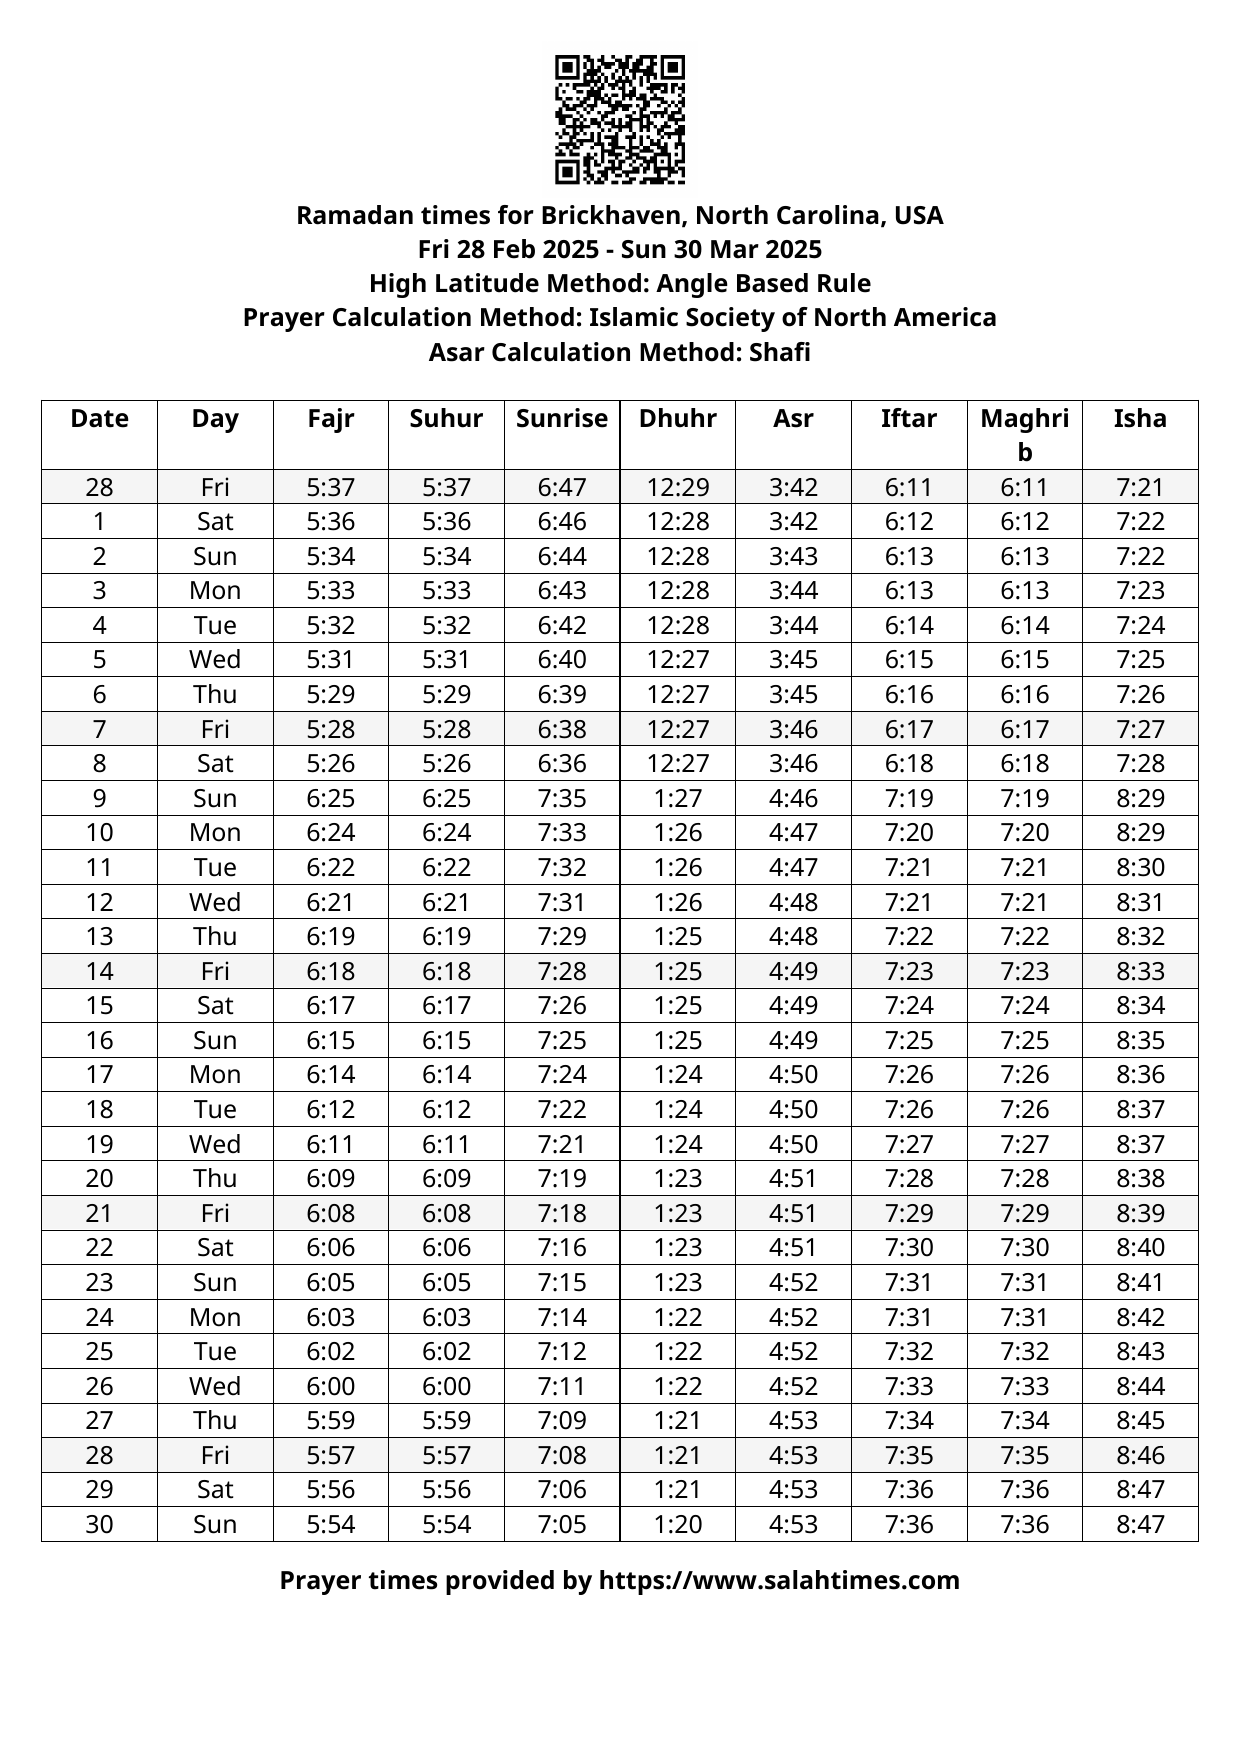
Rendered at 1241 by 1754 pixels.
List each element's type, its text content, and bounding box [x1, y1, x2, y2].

table_cell 8:43 [1083, 1334, 1198, 1368]
table_cell 8:47 [1083, 1507, 1198, 1541]
table_cell 3:46 [736, 712, 851, 745]
table_cell 6:46 [505, 504, 619, 538]
table_cell 5:57 [389, 1438, 504, 1472]
table_cell 7:11 [505, 1369, 619, 1402]
table_cell Fri [158, 1438, 273, 1472]
table_cell 25 [42, 1334, 157, 1368]
table_cell 3:45 [736, 677, 851, 711]
table_cell Mon [158, 1058, 273, 1091]
table_cell 3:44 [736, 574, 851, 607]
table_cell 6:19 [274, 919, 388, 953]
table_cell 29 [42, 1473, 157, 1506]
table_cell 6:12 [968, 504, 1082, 538]
table_cell 6:43 [505, 574, 619, 607]
table_cell 5:36 [274, 504, 388, 538]
table_cell 5:37 [274, 470, 388, 503]
table_cell Fri [158, 470, 273, 503]
table_cell Sun [158, 1507, 273, 1541]
table_cell 3:45 [736, 643, 851, 676]
table_cell 8:35 [1083, 1023, 1198, 1057]
table_cell 1:24 [621, 1058, 735, 1091]
table_cell 5:31 [274, 643, 388, 676]
table_cell 6:15 [274, 1023, 388, 1057]
table_cell 8:39 [1083, 1196, 1198, 1229]
table_cell 7:26 [1083, 677, 1198, 711]
table_cell 6:24 [274, 816, 388, 849]
table_cell 4:50 [736, 1127, 851, 1160]
table_cell 6:22 [274, 850, 388, 884]
table_cell 6:21 [389, 885, 504, 918]
table_cell 6:36 [505, 746, 619, 780]
table_cell 8:47 [1083, 1473, 1198, 1506]
table_cell Sat [158, 504, 273, 538]
table_cell 6:44 [505, 539, 619, 572]
text High Latitude Method: Angle Based Rule [42, 266, 1198, 300]
table_cell 7:21 [968, 885, 1082, 918]
table_cell 5:28 [274, 712, 388, 745]
table_cell 7:16 [505, 1231, 619, 1264]
table_cell 2 [42, 539, 157, 572]
table_cell 6:09 [389, 1161, 504, 1195]
table_cell 4:51 [736, 1161, 851, 1195]
table_cell 7:23 [1083, 574, 1198, 607]
table_cell 12:27 [621, 746, 735, 780]
table_cell 7:22 [1083, 504, 1198, 538]
table_cell 3:42 [736, 470, 851, 503]
table_cell 7:25 [852, 1023, 967, 1057]
table_cell 7:20 [968, 816, 1082, 849]
table_cell 7:22 [505, 1092, 619, 1126]
table_cell 7:34 [968, 1404, 1082, 1437]
table_cell 8:41 [1083, 1265, 1198, 1299]
table_cell 7:27 [852, 1127, 967, 1160]
table_cell 18 [42, 1092, 157, 1126]
table_cell 8:45 [1083, 1404, 1198, 1437]
table_cell 7:27 [1083, 712, 1198, 745]
table_cell 3:46 [736, 746, 851, 780]
table_cell 7:28 [505, 954, 619, 987]
table_header Isha [1083, 401, 1198, 469]
table_cell 7:31 [968, 1300, 1082, 1333]
table_cell 6:39 [505, 677, 619, 711]
table_cell 8:33 [1083, 954, 1198, 987]
table_cell 3:44 [736, 608, 851, 642]
table_cell 13 [42, 919, 157, 953]
table_cell 7:36 [852, 1507, 967, 1541]
table_cell 4:53 [736, 1507, 851, 1541]
table_header Sunrise [505, 401, 619, 469]
table_cell 6:18 [968, 746, 1082, 780]
table_cell 7:30 [968, 1231, 1082, 1264]
table_cell 5:54 [274, 1507, 388, 1541]
table_cell 1:23 [621, 1231, 735, 1264]
table_cell 27 [42, 1404, 157, 1437]
table_cell 7:28 [852, 1161, 967, 1195]
table_cell 3:42 [736, 504, 851, 538]
table_cell 4:50 [736, 1058, 851, 1091]
table_cell 3 [42, 574, 157, 607]
table_cell 7:31 [852, 1265, 967, 1299]
text Asar Calculation Method: Shafi [42, 334, 1198, 368]
table_cell 7:09 [505, 1404, 619, 1437]
table_cell 6:16 [968, 677, 1082, 711]
table_cell 7:27 [968, 1127, 1082, 1160]
table_cell 7:36 [852, 1473, 967, 1506]
table_cell 6:06 [389, 1231, 504, 1264]
table_cell 6:18 [274, 954, 388, 987]
table_cell 9 [42, 781, 157, 814]
table_cell 4:52 [736, 1334, 851, 1368]
table_cell 6:16 [852, 677, 967, 711]
table_cell 1:25 [621, 1023, 735, 1057]
table_cell 8:38 [1083, 1161, 1198, 1195]
table_cell 4:48 [736, 885, 851, 918]
table_cell 6:13 [852, 539, 967, 572]
table_cell 4:49 [736, 1023, 851, 1057]
table_cell 30 [42, 1507, 157, 1541]
table_cell 1:24 [621, 1092, 735, 1126]
table_cell 6:08 [274, 1196, 388, 1229]
table_cell 6:38 [505, 712, 619, 745]
table_cell Sat [158, 989, 273, 1022]
table_cell 7:05 [505, 1507, 619, 1541]
table_cell 12:29 [621, 470, 735, 503]
table_cell 28 [42, 470, 157, 503]
table_cell 7:35 [968, 1438, 1082, 1472]
table_cell 6:06 [274, 1231, 388, 1264]
table_cell 1:25 [621, 989, 735, 1022]
table_cell 12:28 [621, 608, 735, 642]
table_cell 6:22 [389, 850, 504, 884]
table_cell 6:05 [274, 1265, 388, 1299]
table_cell 5:54 [389, 1507, 504, 1541]
table_cell 6:02 [389, 1334, 504, 1368]
table_cell 1:20 [621, 1507, 735, 1541]
table_cell 6:03 [389, 1300, 504, 1333]
table_cell 6:02 [274, 1334, 388, 1368]
table_cell 6:11 [389, 1127, 504, 1160]
table_cell 28 [42, 1438, 157, 1472]
table_cell Mon [158, 574, 273, 607]
table_cell 8:29 [1083, 816, 1198, 849]
table_cell 6:17 [968, 712, 1082, 745]
table_cell 6:42 [505, 608, 619, 642]
table_cell 8:34 [1083, 989, 1198, 1022]
table_cell 7:15 [505, 1265, 619, 1299]
table_cell Sat [158, 746, 273, 780]
table_cell 4:53 [736, 1473, 851, 1506]
table_cell 6:13 [852, 574, 967, 607]
table_cell Sat [158, 1231, 273, 1264]
table_cell 6:12 [852, 504, 967, 538]
text Prayer times provided by https://www.salahtimes.com [42, 1563, 1198, 1597]
table_cell 1:21 [621, 1438, 735, 1472]
table_cell 1:21 [621, 1404, 735, 1437]
table_cell 8:37 [1083, 1092, 1198, 1126]
table_cell 5:33 [389, 574, 504, 607]
table_cell 12:28 [621, 539, 735, 572]
table_cell 6:24 [389, 816, 504, 849]
table_cell 7:08 [505, 1438, 619, 1472]
table_header Iftar [852, 401, 967, 469]
table_cell 22 [42, 1231, 157, 1264]
table_cell 4:53 [736, 1404, 851, 1437]
table_header Day [158, 401, 273, 469]
table_cell 7:28 [968, 1161, 1082, 1195]
table_cell 1:22 [621, 1300, 735, 1333]
table_cell 7:26 [852, 1092, 967, 1126]
table_cell 8:46 [1083, 1438, 1198, 1472]
table_cell 7:25 [968, 1023, 1082, 1057]
table_cell 7:26 [852, 1058, 967, 1091]
table_cell 7:19 [968, 781, 1082, 814]
table_cell 4:51 [736, 1196, 851, 1229]
table_cell 7:23 [968, 954, 1082, 987]
table_cell 6:17 [389, 989, 504, 1022]
table_cell 6:17 [852, 712, 967, 745]
table_cell 6:19 [389, 919, 504, 953]
table_cell 4:49 [736, 989, 851, 1022]
table_cell 1:22 [621, 1334, 735, 1368]
table_cell 11 [42, 850, 157, 884]
table_cell 4:50 [736, 1092, 851, 1126]
table_header Suhur [389, 401, 504, 469]
table_cell 7:28 [1083, 746, 1198, 780]
table_cell Tue [158, 608, 273, 642]
table_cell 5:59 [389, 1404, 504, 1437]
picture [542, 41, 699, 198]
table_cell 7:26 [968, 1092, 1082, 1126]
table_cell 8:29 [1083, 781, 1198, 814]
table_cell Sun [158, 539, 273, 572]
table_cell Tue [158, 1334, 273, 1368]
table_cell 5:29 [389, 677, 504, 711]
table_cell 20 [42, 1161, 157, 1195]
table_cell Tue [158, 1092, 273, 1126]
table_cell 7:33 [968, 1369, 1082, 1402]
table_cell 7:22 [852, 919, 967, 953]
table_cell 7:36 [968, 1507, 1082, 1541]
table_cell 1:23 [621, 1196, 735, 1229]
table_cell 7:29 [852, 1196, 967, 1229]
table_cell Mon [158, 1300, 273, 1333]
text Prayer Calculation Method: Islamic Society of North America [42, 300, 1198, 334]
table_cell Thu [158, 1404, 273, 1437]
table_cell 7:30 [852, 1231, 967, 1264]
table_cell 5:36 [389, 504, 504, 538]
table_cell 12:27 [621, 677, 735, 711]
table_cell 5:29 [274, 677, 388, 711]
table_cell 6:05 [389, 1265, 504, 1299]
table_cell Sun [158, 1265, 273, 1299]
table_cell 12:27 [621, 643, 735, 676]
table_cell 6:13 [968, 574, 1082, 607]
table_cell 8:37 [1083, 1127, 1198, 1160]
table_cell 5:57 [274, 1438, 388, 1472]
table_cell Mon [158, 816, 273, 849]
table_cell 6:11 [274, 1127, 388, 1160]
table_cell 7:21 [968, 850, 1082, 884]
table_cell Fri [158, 712, 273, 745]
table_cell 24 [42, 1300, 157, 1333]
table_cell Sun [158, 781, 273, 814]
table_cell 8:40 [1083, 1231, 1198, 1264]
table_cell Tue [158, 850, 273, 884]
table_cell 21 [42, 1196, 157, 1229]
table_cell 7:22 [968, 919, 1082, 953]
table_cell 1:26 [621, 850, 735, 884]
table_cell 7:33 [852, 1369, 967, 1402]
table_cell 8:42 [1083, 1300, 1198, 1333]
table_cell 6:00 [389, 1369, 504, 1402]
table_cell 4 [42, 608, 157, 642]
table_cell 6 [42, 677, 157, 711]
table_header Date [42, 401, 157, 469]
table_cell 5:34 [274, 539, 388, 572]
table_cell 7:29 [968, 1196, 1082, 1229]
table_cell Wed [158, 1369, 273, 1402]
table_cell 4:46 [736, 781, 851, 814]
table_cell 5:32 [274, 608, 388, 642]
table_cell 5:31 [389, 643, 504, 676]
table_cell 7:26 [505, 989, 619, 1022]
table_cell 5:33 [274, 574, 388, 607]
table_cell 4:47 [736, 850, 851, 884]
table_header Fajr [274, 401, 388, 469]
table_cell 7:31 [968, 1265, 1082, 1299]
table_cell 7:35 [852, 1438, 967, 1472]
table_cell Sun [158, 1023, 273, 1057]
table_cell 6:14 [852, 608, 967, 642]
table_cell 6:11 [968, 470, 1082, 503]
table_cell Sat [158, 1473, 273, 1506]
table_cell 7:36 [968, 1473, 1082, 1506]
table_cell 7:25 [505, 1023, 619, 1057]
table_cell Fri [158, 1196, 273, 1229]
table_cell 6:11 [852, 470, 967, 503]
table_cell 1:25 [621, 954, 735, 987]
table_cell 7:12 [505, 1334, 619, 1368]
table_cell 7:19 [505, 1161, 619, 1195]
table_cell 12:28 [621, 574, 735, 607]
table_cell 16 [42, 1023, 157, 1057]
table_cell 5:56 [274, 1473, 388, 1506]
table_cell 6:12 [274, 1092, 388, 1126]
table_cell 23 [42, 1265, 157, 1299]
table_cell 6:14 [968, 608, 1082, 642]
table_cell 10 [42, 816, 157, 849]
table_cell 6:15 [852, 643, 967, 676]
text Fri 28 Feb 2025 - Sun 30 Mar 2025 [42, 232, 1198, 266]
table_cell 7:32 [968, 1334, 1082, 1368]
table_cell 6:17 [274, 989, 388, 1022]
table_cell 1:26 [621, 816, 735, 849]
table_cell 6:03 [274, 1300, 388, 1333]
table_cell 7:35 [505, 781, 619, 814]
table_cell 12:28 [621, 504, 735, 538]
table_header Asr [736, 401, 851, 469]
table_cell 15 [42, 989, 157, 1022]
table_cell 4:52 [736, 1300, 851, 1333]
table_cell 7:31 [852, 1300, 967, 1333]
table_cell 7:33 [505, 816, 619, 849]
table_cell 1:22 [621, 1369, 735, 1402]
table_cell 7:24 [968, 989, 1082, 1022]
table_cell 7:31 [505, 885, 619, 918]
table_cell 7:18 [505, 1196, 619, 1229]
table_cell 6:09 [274, 1161, 388, 1195]
text Ramadan times for Brickhaven, North Carolina, USA [42, 198, 1198, 232]
table_cell 7:32 [852, 1334, 967, 1368]
table_cell 7:14 [505, 1300, 619, 1333]
table_cell 4:51 [736, 1231, 851, 1264]
table_cell 19 [42, 1127, 157, 1160]
table_cell 1:26 [621, 885, 735, 918]
table_cell 17 [42, 1058, 157, 1091]
table_cell Thu [158, 1161, 273, 1195]
table_cell 7:20 [852, 816, 967, 849]
table_cell 7:19 [852, 781, 967, 814]
table_cell 6:18 [852, 746, 967, 780]
table_cell 5:34 [389, 539, 504, 572]
table_cell 4:52 [736, 1369, 851, 1402]
table_cell 26 [42, 1369, 157, 1402]
table_cell 7:21 [1083, 470, 1198, 503]
table_cell Thu [158, 919, 273, 953]
table_cell 6:25 [274, 781, 388, 814]
table_cell 5:26 [389, 746, 504, 780]
table_cell 12:27 [621, 712, 735, 745]
table_cell 7:25 [1083, 643, 1198, 676]
table_cell 7:26 [968, 1058, 1082, 1091]
table_cell 1:23 [621, 1265, 735, 1299]
table_cell Wed [158, 885, 273, 918]
table_cell 5:32 [389, 608, 504, 642]
table_cell 8:32 [1083, 919, 1198, 953]
table_cell 1:27 [621, 781, 735, 814]
table_cell 6:13 [968, 539, 1082, 572]
table_cell 6:08 [389, 1196, 504, 1229]
table_cell 7:34 [852, 1404, 967, 1437]
table_cell 4:47 [736, 816, 851, 849]
table_cell 8 [42, 746, 157, 780]
table_cell 1 [42, 504, 157, 538]
table_cell 7 [42, 712, 157, 745]
table_cell 8:31 [1083, 885, 1198, 918]
table_cell 4:48 [736, 919, 851, 953]
table_cell 6:18 [389, 954, 504, 987]
table_cell Fri [158, 954, 273, 987]
table_cell 1:23 [621, 1161, 735, 1195]
table_cell 6:00 [274, 1369, 388, 1402]
table_cell 4:53 [736, 1438, 851, 1472]
table_cell 5 [42, 643, 157, 676]
table_cell 6:14 [389, 1058, 504, 1091]
table_cell 1:24 [621, 1127, 735, 1160]
table_cell 5:56 [389, 1473, 504, 1506]
table_cell 6:47 [505, 470, 619, 503]
table_cell 5:28 [389, 712, 504, 745]
table_cell 12 [42, 885, 157, 918]
table_cell 5:26 [274, 746, 388, 780]
table_cell 3:43 [736, 539, 851, 572]
table_cell 6:15 [389, 1023, 504, 1057]
table_cell 5:37 [389, 470, 504, 503]
table_cell 8:44 [1083, 1369, 1198, 1402]
table_cell 6:14 [274, 1058, 388, 1091]
table_cell 6:25 [389, 781, 504, 814]
table_cell 8:30 [1083, 850, 1198, 884]
table_cell 7:06 [505, 1473, 619, 1506]
table_cell 7:21 [852, 850, 967, 884]
table_cell 14 [42, 954, 157, 987]
table_cell 7:32 [505, 850, 619, 884]
table_cell 4:49 [736, 954, 851, 987]
table_cell 4:52 [736, 1265, 851, 1299]
table_cell 6:12 [389, 1092, 504, 1126]
table_cell 6:21 [274, 885, 388, 918]
table_cell 7:23 [852, 954, 967, 987]
table_cell 7:22 [1083, 539, 1198, 572]
table_cell 5:59 [274, 1404, 388, 1437]
table_cell Thu [158, 677, 273, 711]
table_cell 7:29 [505, 919, 619, 953]
table_cell 1:21 [621, 1473, 735, 1506]
table_cell Wed [158, 643, 273, 676]
table_cell 8:36 [1083, 1058, 1198, 1091]
table_header Maghrib [968, 401, 1082, 469]
table_cell 7:21 [505, 1127, 619, 1160]
table_cell Wed [158, 1127, 273, 1160]
table_cell 7:24 [505, 1058, 619, 1091]
table_cell 1:25 [621, 919, 735, 953]
table_cell 6:40 [505, 643, 619, 676]
table_cell 7:21 [852, 885, 967, 918]
table_cell 6:15 [968, 643, 1082, 676]
table_cell 7:24 [852, 989, 967, 1022]
table_header Dhuhr [621, 401, 735, 469]
table_cell 7:24 [1083, 608, 1198, 642]
